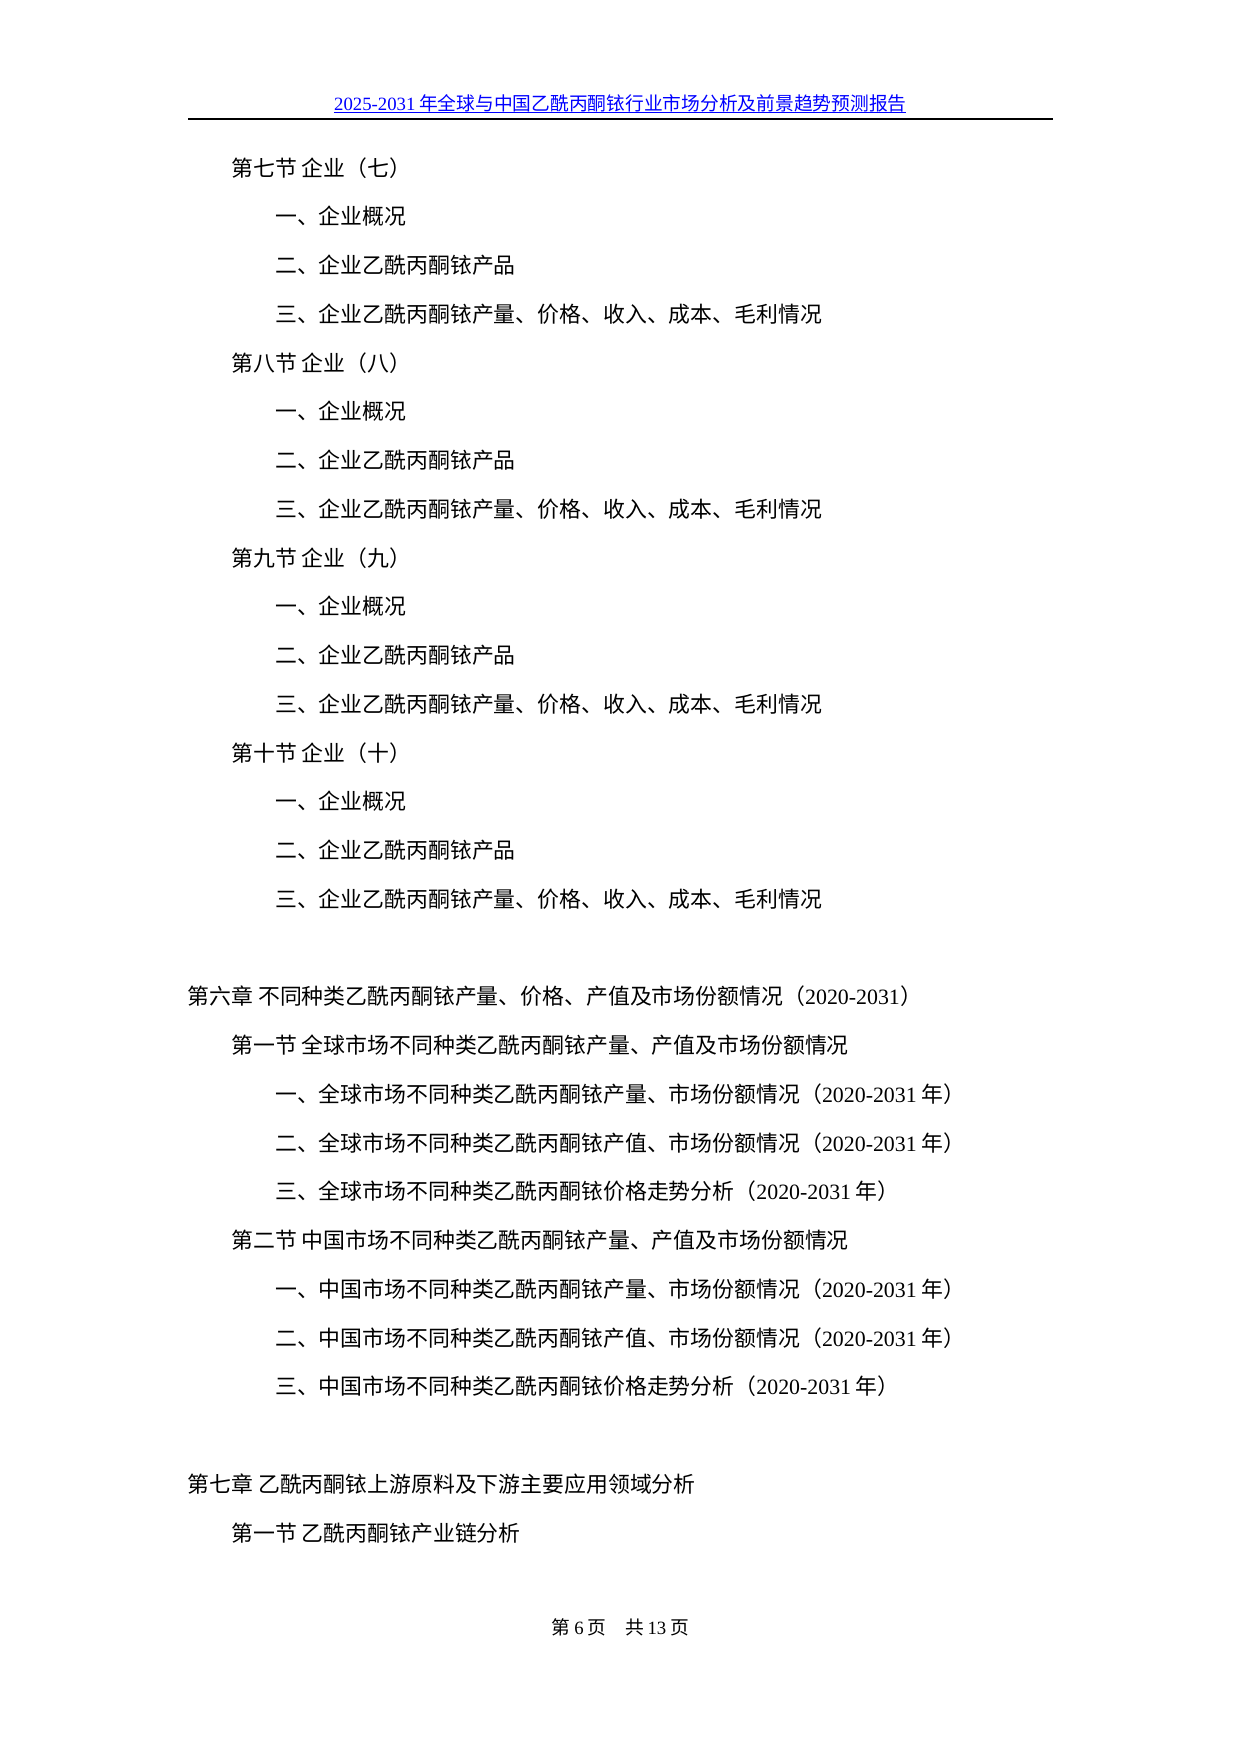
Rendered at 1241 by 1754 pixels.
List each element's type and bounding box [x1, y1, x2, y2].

text [187, 150, 1053, 1548]
